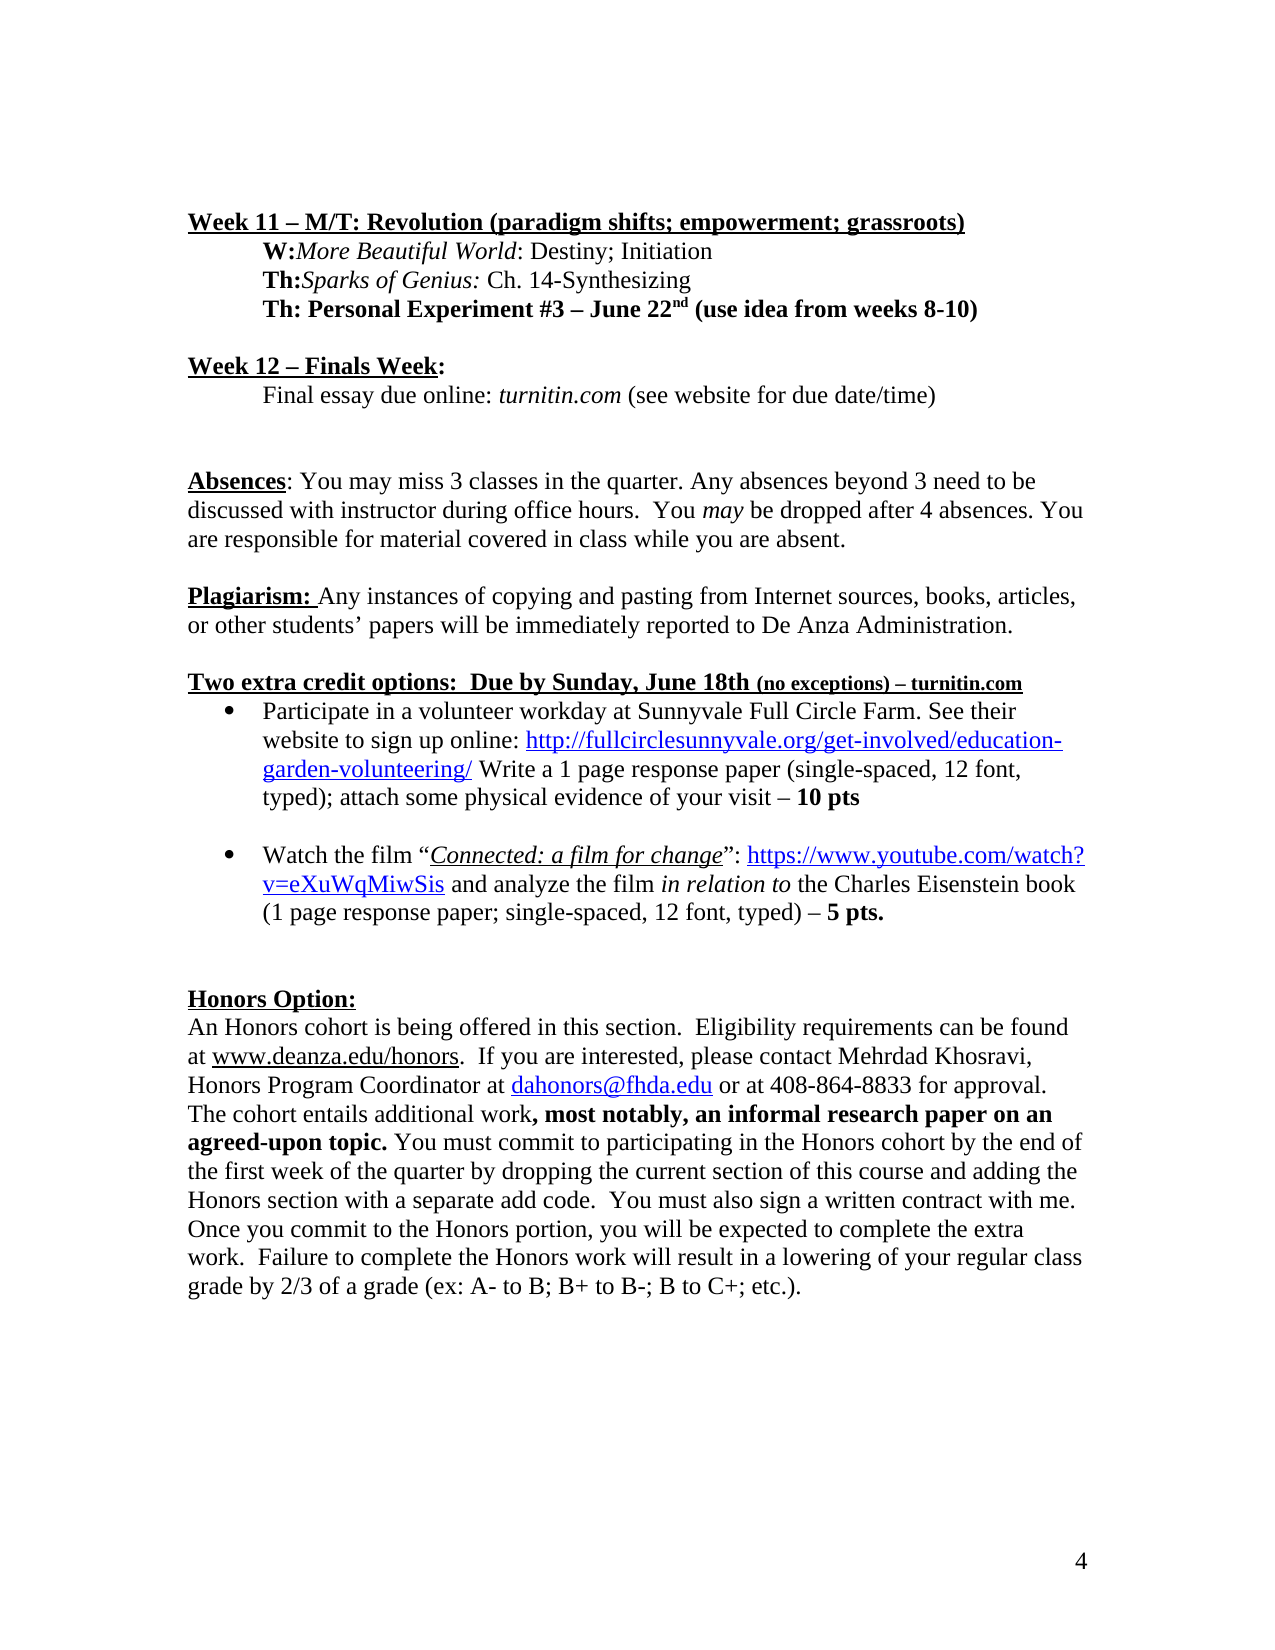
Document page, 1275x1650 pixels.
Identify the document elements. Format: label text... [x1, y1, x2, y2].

list Participate in a volunteer workday at Sunnyvale Full Circle Farm. See their website to sign up online: http://fullcirclesunnyvale.org/get-involved/education-garden-volunteering/ Write a 1 page response paper (single-spaced, 12 font, typed); attach some physical evidence of your visit – 10 pts [225, 696, 1087, 811]
text Two extra credit options: Due by Sunday, June 18th (no exceptions) – turnitin.com [187, 667, 1087, 696]
text Week 11 – M/T: Revolution (paradigm shifts; empowerment; grassroots) [187, 207, 1087, 236]
text Absences: You may miss 3 classes in the quarter. Any absences beyond 3 need to be discussed with instructor during office hours. You may be dropped after 4 absences. You are responsible for material covered in class while you are absent. [187, 466, 1087, 552]
text Honors Option: [187, 984, 1087, 1012]
text Final essay due online: turnitin.com (see website for due date/time) [187, 380, 1087, 409]
text Plagiarism: Any instances of copying and pasting from Internet sources, books, articles, or other students’ papers will be immediately reported to De Anza Administration. [187, 581, 1087, 639]
text W:More Beautiful World: Destiny; Initiation [187, 236, 1087, 265]
text The cohort entails additional work, most notably, an informal research paper on an agreed-upon topic. You must commit to participating in the Honors cohort by the end of the first week of the quarter by dropping the current section of this course and adding the Honors section with a separate add code. You must also sign a written contract with me. Once you commit to the Honors portion, you will be expected to complete the extra work. Failure to complete the Honors work will result in a lowering of your regular class grade by 2/3 of a grade (ex: A- to B; B+ to B-; B to C+; etc.). [187, 1099, 1087, 1300]
text Th:Sparks of Genius: Ch. 14-Synthesizing [187, 265, 1087, 294]
text An Honors cohort is being offered in this section. Eligibility requirements can be found at www.deanza.edu/honors. If you are interested, please contact Mehrdad Khosravi, Honors Program Coordinator at dahonors@fhda.edu or at 408-864-8833 for approval. [187, 1012, 1087, 1099]
text Th: Personal Experiment #3 – June 22nd (use idea from weeks 8-10) [187, 294, 1087, 322]
list Watch the film “Connected: a film for change”: https://www.youtube.com/watch?v=eXuWqMiwSis and analyze the film in relation to the Charles Eisenstein book (1 page response paper; single-spaced, 12 font, typed) – 5 pts. [225, 840, 1087, 926]
text Week 12 – Finals Week: [187, 351, 1087, 380]
